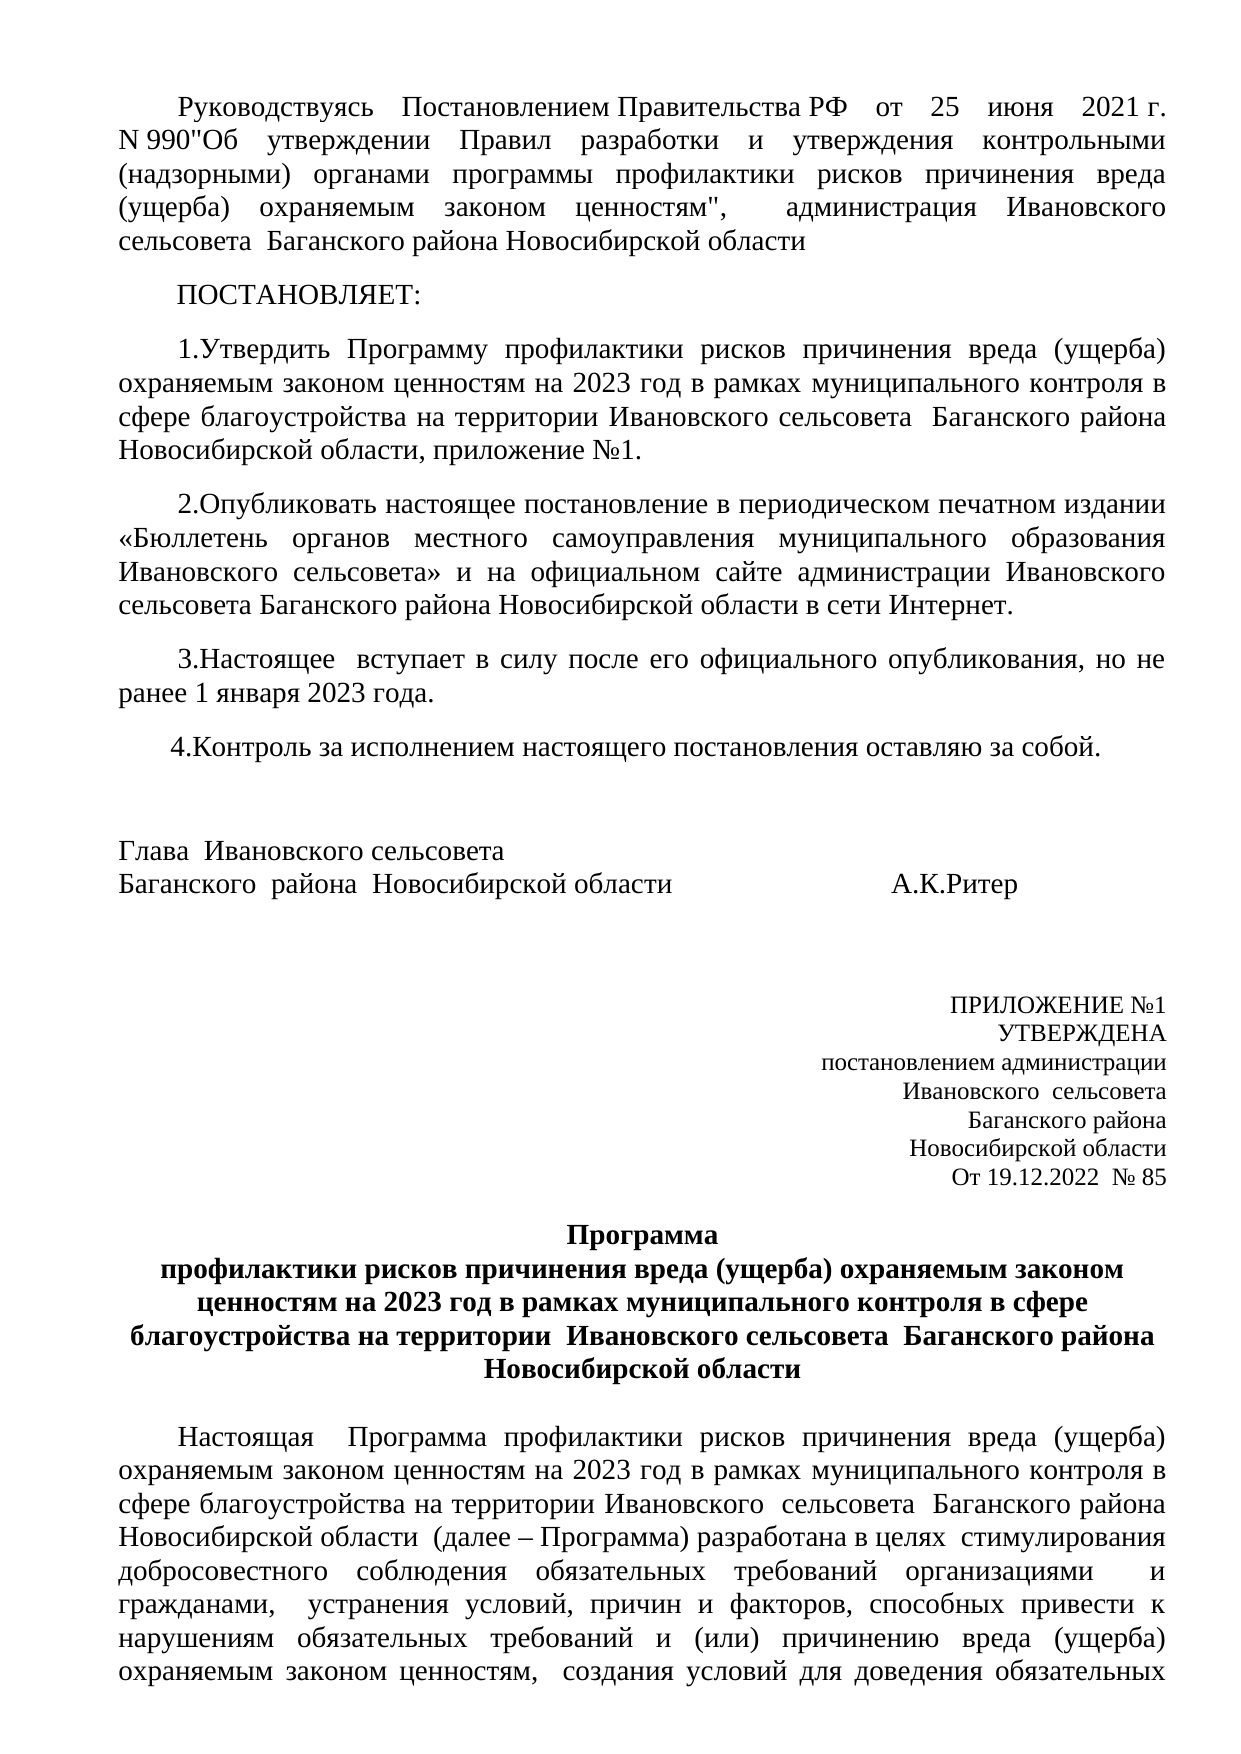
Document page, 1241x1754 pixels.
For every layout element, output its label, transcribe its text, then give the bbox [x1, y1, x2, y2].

text Программа профилактики рисков причинения вреда (ущерба) охраняемым законом ценностям на 2023 год в рамках муниципального контроля в сфере благоустройства на территории Ивановского сельсовета Баганского района Новосибирской области [118, 1217, 1167, 1385]
text 2.Опубликовать настоящее постановление в периодическом печатном издании «Бюллетень органов местного самоуправления муниципального образования Ивановского сельсовета» и на официальном сайте администрации Ивановского сельсовета Баганского района Новосибирской области в сети Интернет. [118, 487, 1167, 621]
text Ивановского сельсовета [118, 1076, 1167, 1105]
text Баганского района [118, 1105, 1167, 1133]
text УТВЕРЖДЕНА [737, 1018, 1167, 1047]
text постановлением администрации [118, 1047, 1167, 1076]
text ПРИЛОЖЕНИЕ №1 [737, 990, 1167, 1018]
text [118, 1419, 1167, 1687]
text 1.Утвердить Программу профилактики рисков причинения вреда (ущерба) охраняемым законом ценностям на 2023 год в рамках муниципального контроля в сфере благоустройства на территории Ивановского сельсовета Баганского района Новосибирской области, приложение №1. [118, 332, 1167, 466]
text Глава Ивановского сельсовета [118, 833, 1167, 866]
text Новосибирской области [118, 1133, 1167, 1162]
text 3.Настоящее вступает в силу после его официального опубликования, но не ранее 1 января 2023 года. [118, 642, 1167, 709]
text 4.Контроль за исполнением настоящего постановления оставляю за собой. [156, 729, 1167, 763]
text ПОСТАНОВЛЯЕТ: [118, 277, 1167, 311]
text Баганского района Новосибирской области А.К.Ритер [118, 866, 1167, 900]
text От 19.12.2022 № 85 [118, 1162, 1167, 1191]
text Руководствуясь Постановлением Правительства РФ от 25 июня 2021 г. N 990"Об утверждении Правил разработки и утверждения контрольными (надзорными) органами программы профилактики рисков причинения вреда (ущерба) охраняемым законом ценностям", администрация Ивановского сельсовета Баганского района Новосибирской области [118, 189, 1167, 256]
